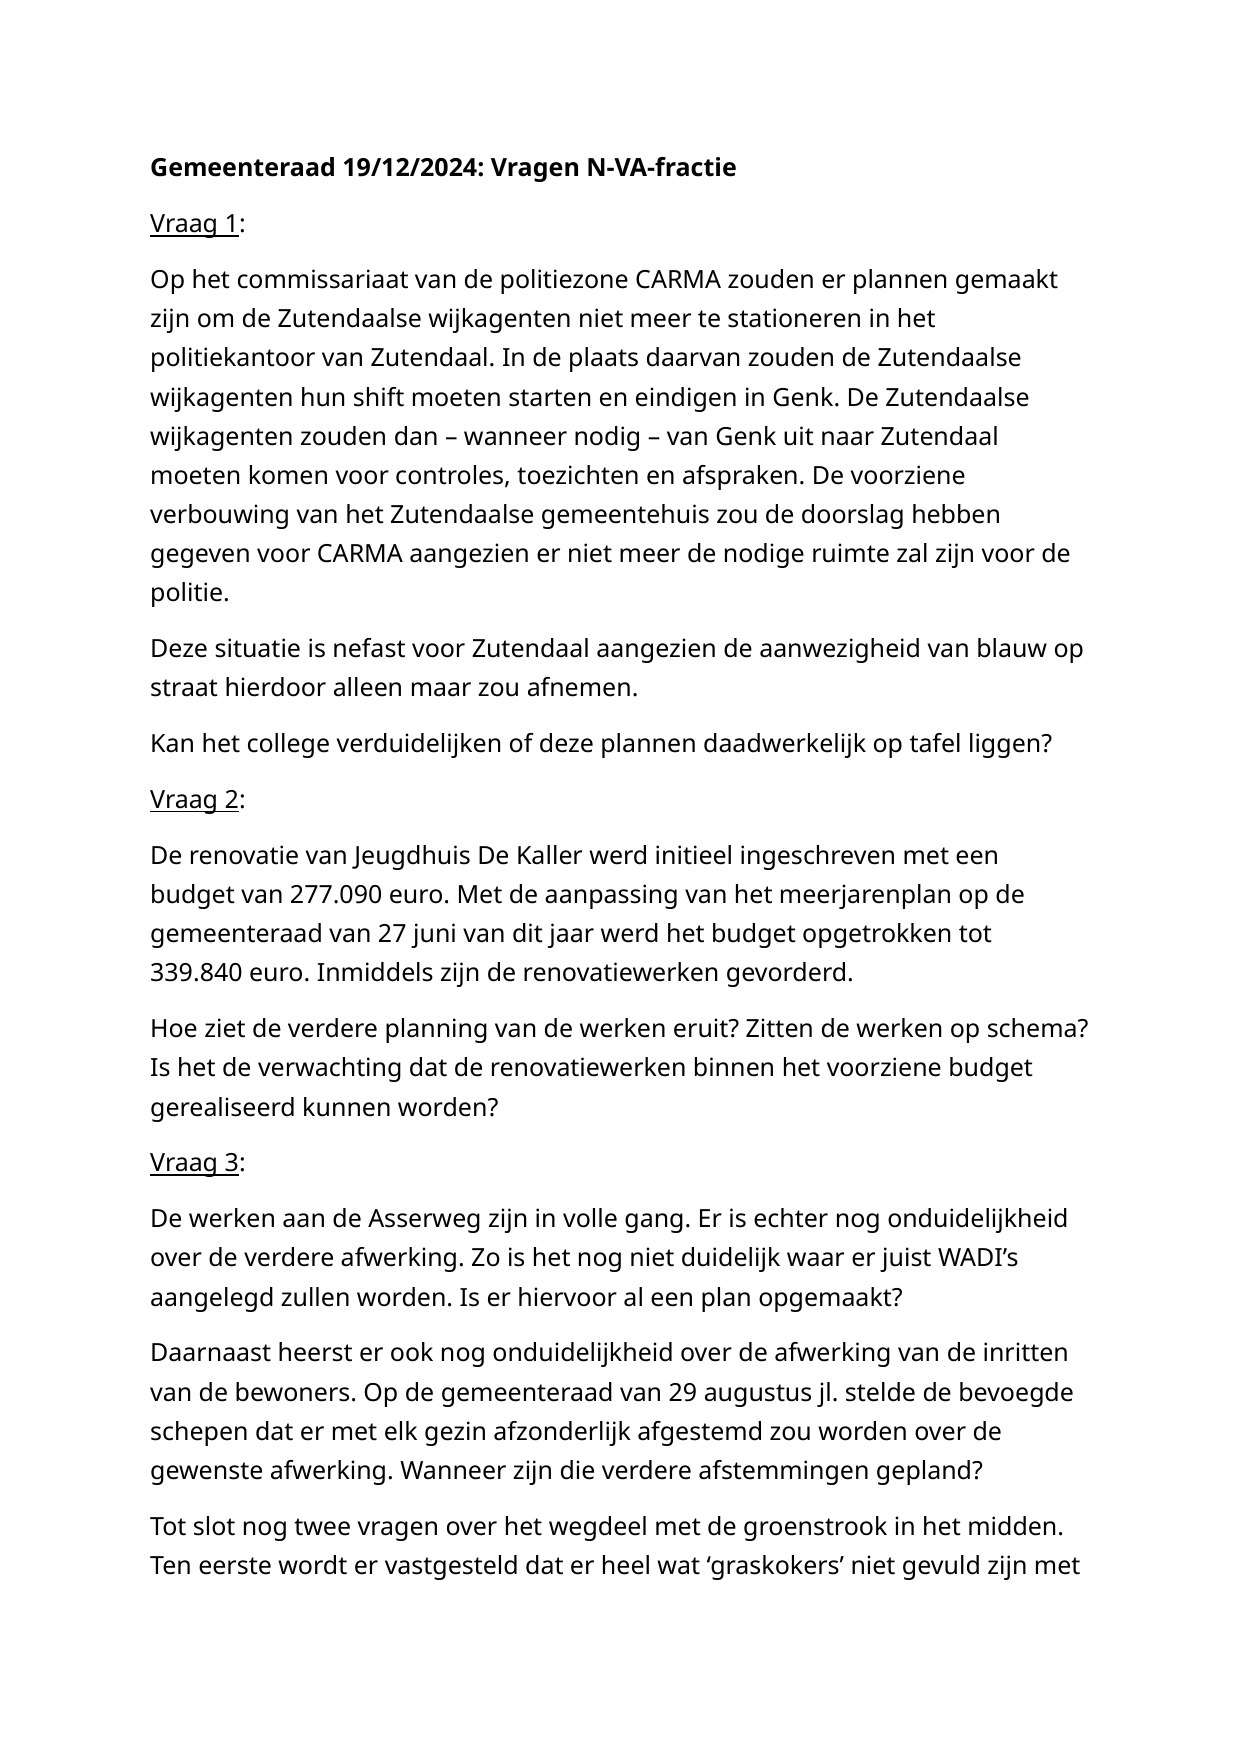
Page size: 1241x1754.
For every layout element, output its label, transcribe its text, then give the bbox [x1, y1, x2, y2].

text Vraag 2: [150, 782, 1090, 816]
text Deze situatie is nefast voor Zutendaal aangezien de aanwezigheid van blauw op straat hierdoor alleen maar zou afnemen. [150, 631, 1090, 704]
text De werken aan de Asserweg zijn in volle gang. Er is echter nog onduidelijkheid over de verdere afwerking. Zo is het nog niet duidelijk waar er juist WADI’s aangelegd zullen worden. Is er hiervoor al een plan opgemaakt? [150, 1201, 1090, 1313]
text Kan het college verduidelijken of deze plannen daadwerkelijk op tafel liggen? [150, 726, 1090, 760]
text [150, 1508, 1090, 1582]
text Vraag 3: [150, 1145, 1090, 1179]
text De renovatie van Jeugdhuis De Kaller werd initieel ingeschreven met een budget van 277.090 euro. Met de aanpassing van het meerjarenplan op de gemeenteraad van 27 juni van dit jaar werd het budget opgetrokken tot 339.840 euro. Inmiddels zijn de renovatiewerken gevorderd. [150, 837, 1090, 989]
text Op het commissariaat van de politiezone CARMA zouden er plannen gemaakt zijn om de Zutendaalse wijkagenten niet meer te stationeren in het politiekantoor van Zutendaal. In de plaats daarvan zouden de Zutendaalse wijkagenten hun shift moeten starten en eindigen in Genk. De Zutendaalse wijkagenten zouden dan – wanneer nodig – van Genk uit naar Zutendaal moeten komen voor controles, toezichten en afspraken. De voorziene verbouwing van het Zutendaalse gemeentehuis zou de doorslag hebben gegeven voor CARMA aangezien er niet meer de nodige ruimte zal zijn voor de politie. [150, 262, 1090, 609]
text Gemeenteraad 19/12/2024: Vragen N-VA-fractie [150, 150, 1090, 184]
text Daarnaast heerst er ook nog onduidelijkheid over de afwerking van de inritten van de bewoners. Op de gemeenteraad van 29 augustus jl. stelde de bevoegde schepen dat er met elk gezin afzonderlijk afgestemd zou worden over de gewenste afwerking. Wanneer zijn die verdere afstemmingen gepland? [150, 1335, 1090, 1487]
text Vraag 1: [150, 206, 1090, 240]
text Hoe ziet de verdere planning van de werken eruit? Zitten de werken op schema? Is het de verwachting dat de renovatiewerken binnen het voorziene budget gerealiseerd kunnen worden? [150, 1011, 1090, 1123]
